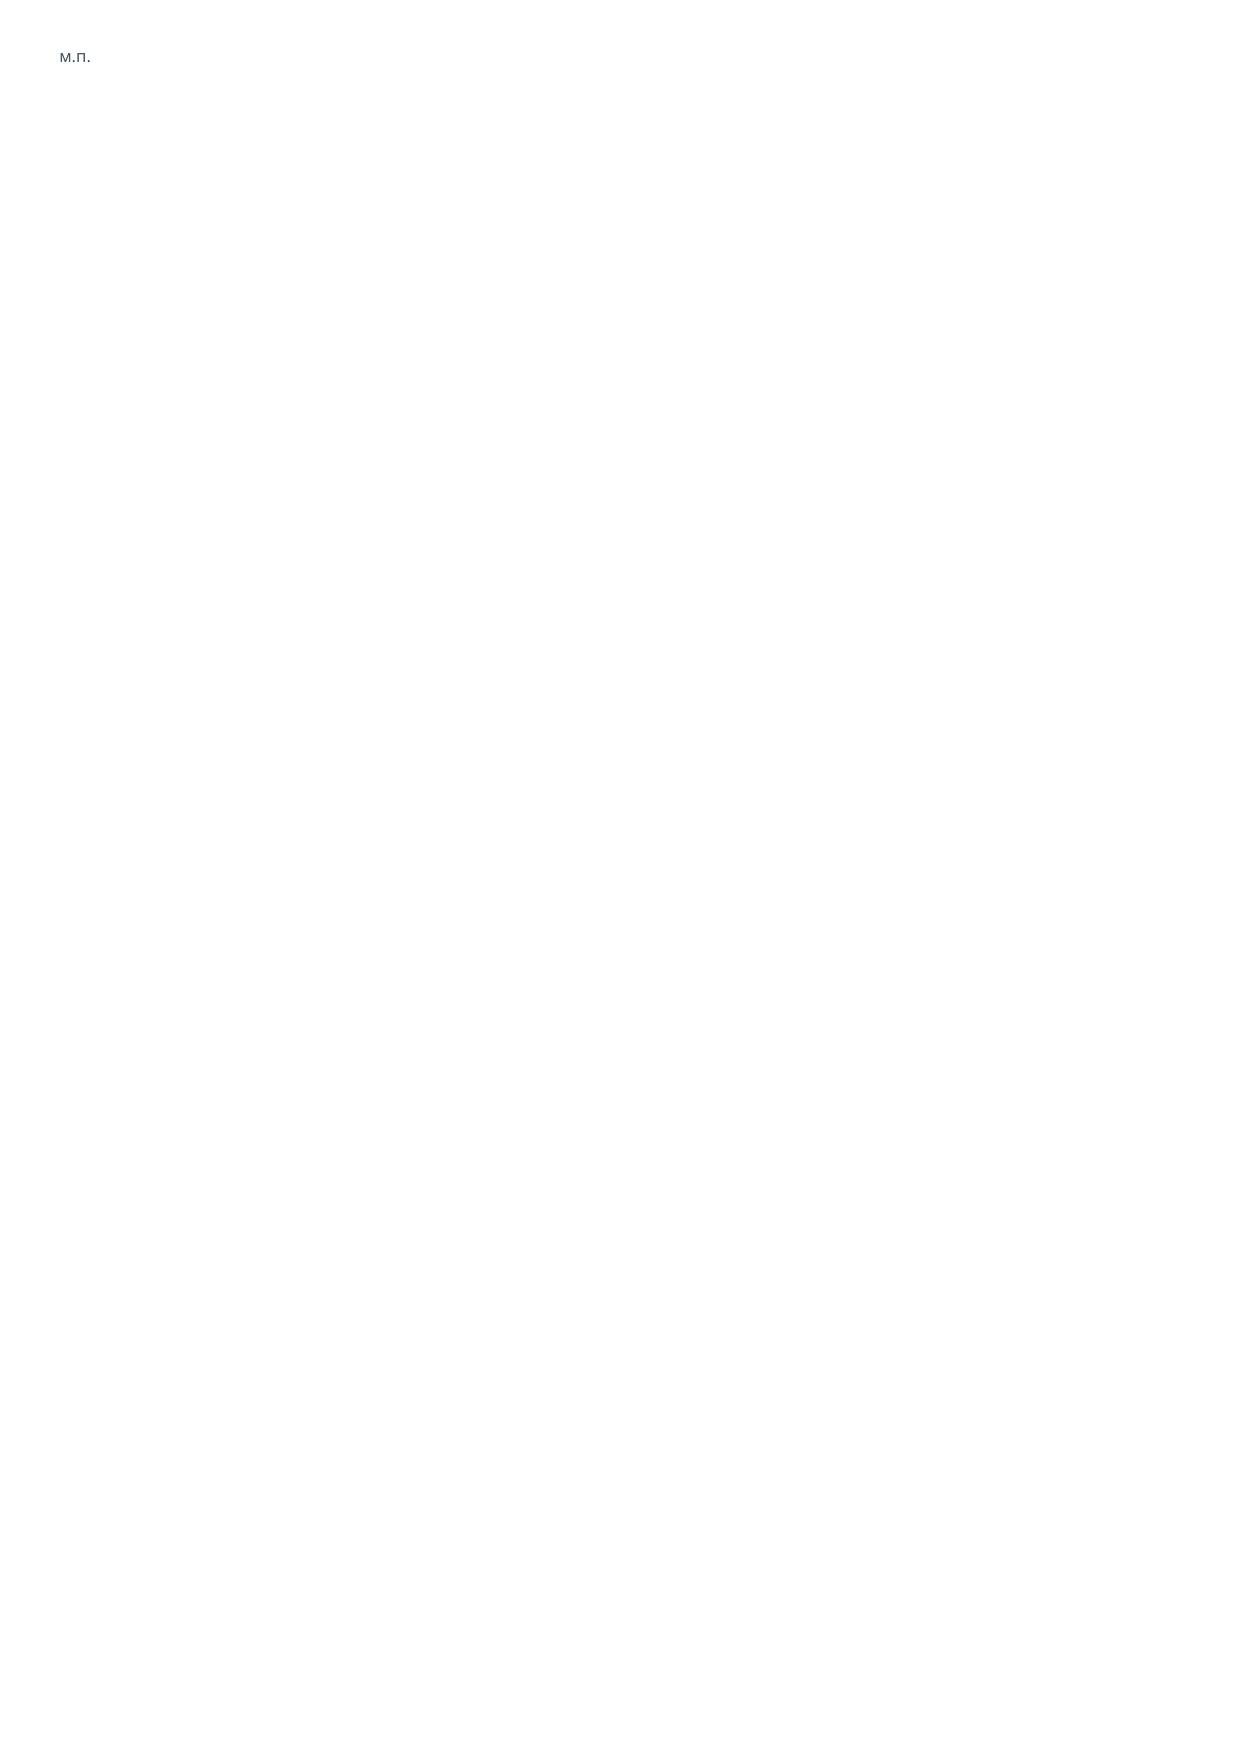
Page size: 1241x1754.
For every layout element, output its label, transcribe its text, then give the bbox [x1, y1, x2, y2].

text м.п. [59, 44, 1181, 67]
